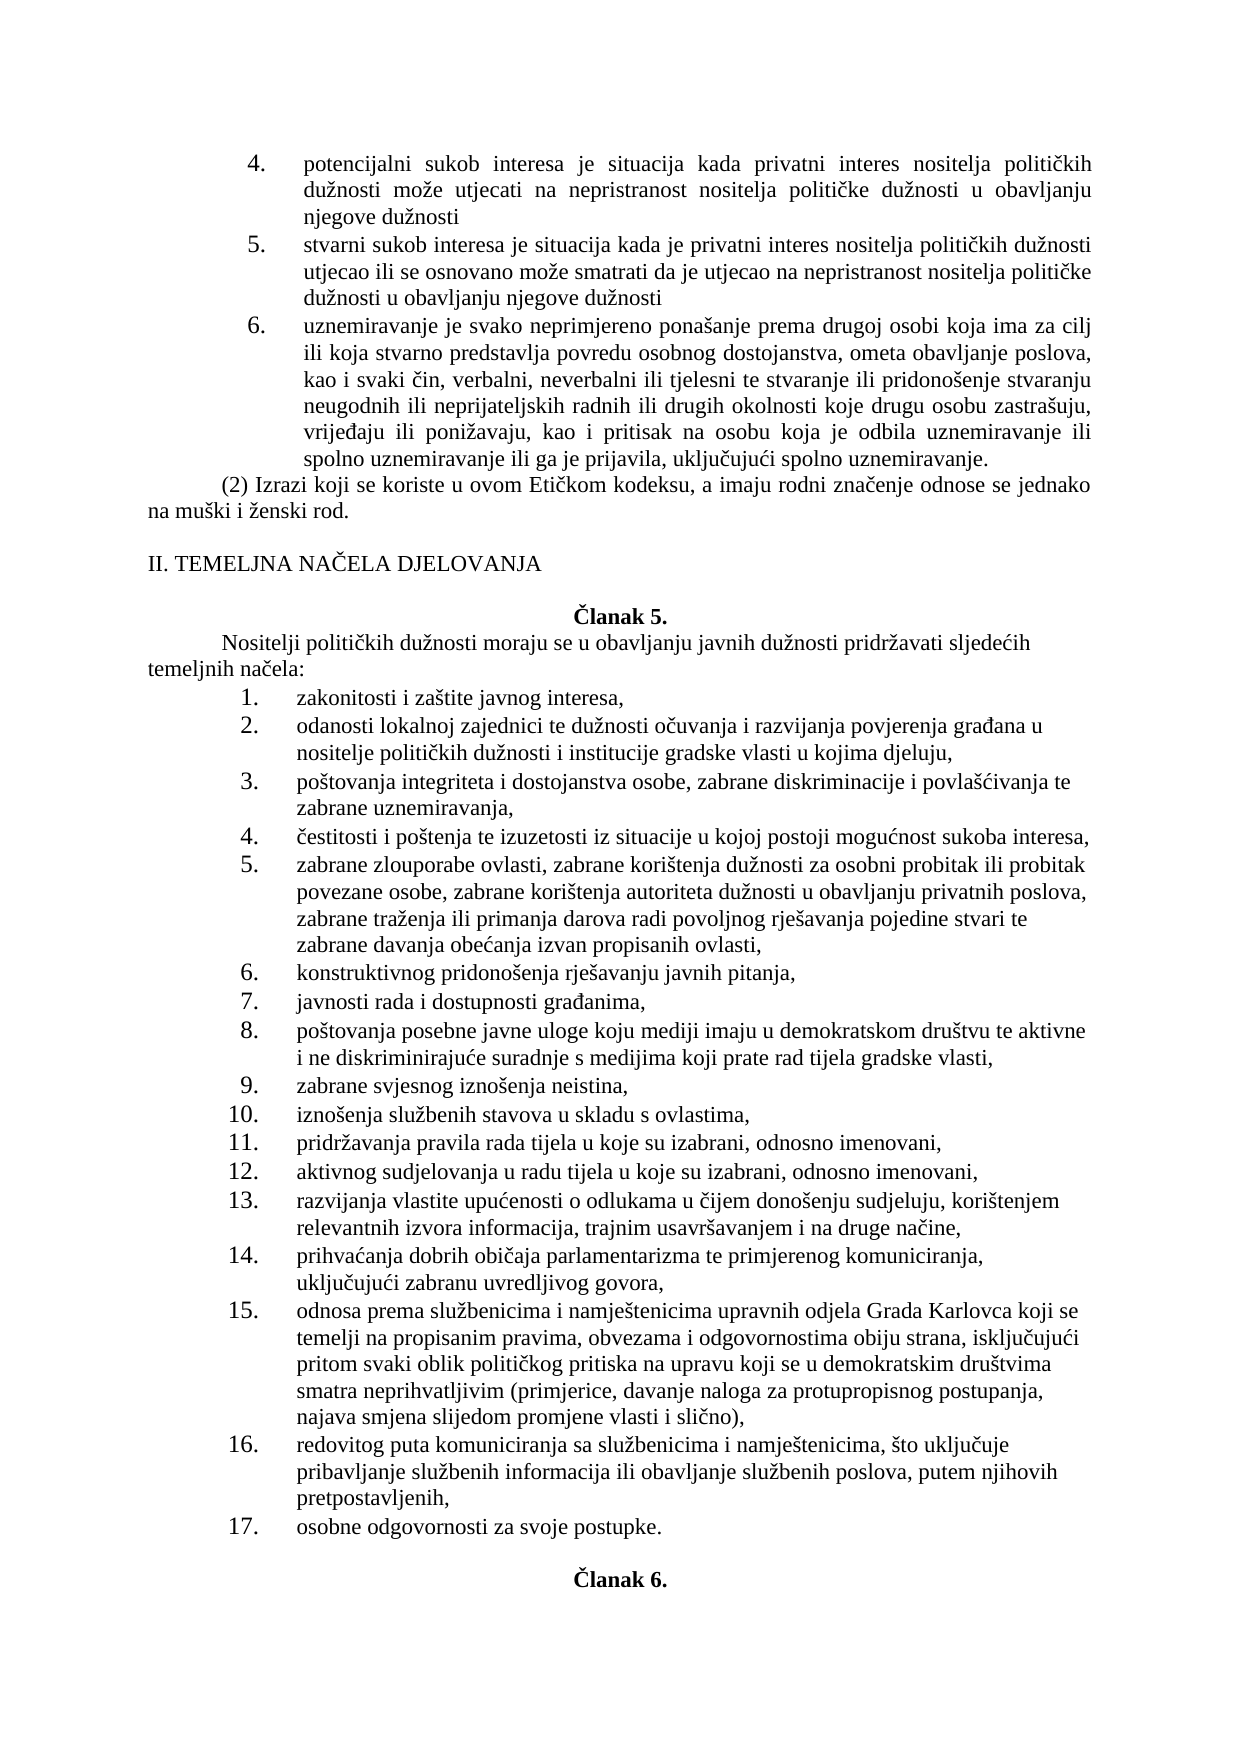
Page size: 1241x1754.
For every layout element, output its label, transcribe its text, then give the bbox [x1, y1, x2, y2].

list zabrane svjesnog iznošenja neistina, [259, 1070, 1093, 1099]
list osobne odgovornosti za svoje postupke. [259, 1511, 1093, 1539]
list potencijalni sukob interesa je situacija kada privatni interes nositelja političkih dužnosti može utjecati na nepristranost nositelja političke dužnosti u obavljanju njegove dužnosti [266, 148, 1093, 229]
text (2) Izrazi koji se koriste u ovom Etičkom kodeksu, a imaju rodni značenje odnose se jednako na muški i ženski rod. [148, 471, 1093, 524]
list redovitog puta komuniciranja sa službenicima i namještenicima, što uključuje pribavljanje službenih informacija ili obavljanje službenih poslova, putem njihovih pretpostavljenih, [259, 1429, 1093, 1511]
list čestitosti i poštenja te izuzetosti iz situacije u kojoj postoji mogućnost sukoba interesa, [259, 821, 1093, 849]
list aktivnog sudjelovanja u radu tijela u koje su izabrani, odnosno imenovani, [259, 1156, 1093, 1185]
list stvarni sukob interesa je situacija kada je privatni interes nositelja političkih dužnosti utjecao ili se osnovano može smatrati da je utjecao na nepristranost nositelja političke dužnosti u obavljanju njegove dužnosti [266, 229, 1093, 311]
text Nositelji političkih dužnosti moraju se u obavljanju javnih dužnosti pridržavati sljedećih temeljnih načela: [148, 629, 1093, 682]
list konstruktivnog pridonošenja rješavanju javnih pitanja, [259, 957, 1093, 986]
list odnosa prema službenicima i namještenicima upravnih odjela Grada Karlovca koji se temelji na propisanim pravima, obvezama i odgovornostima obiju strana, isključujući pritom svaki oblik političkog pritiska na upravu koji se u demokratskim društvima smatra neprihvatljivim (primjerice, davanje naloga za protupropisnog postupanja, najava smjena slijedom promjene vlasti i slično), [259, 1295, 1093, 1429]
list poštovanja posebne javne uloge koju mediji imaju u demokratskom društvu te aktivne i ne diskriminirajuće suradnje s medijima koji prate rad tijela gradske vlasti, [259, 1015, 1093, 1070]
list razvijanja vlastite upućenosti o odlukama u čijem donošenju sudjeluju, korištenjem relevantnih izvora informacija, trajnim usavršavanjem i na druge načine, [259, 1185, 1093, 1240]
list uznemiravanje je svako neprimjereno ponašanje prema drugoj osobi koja ima za cilj ili koja stvarno predstavlja povredu osobnog dostojanstva, ometa obavljanje poslova, kao i svaki čin, verbalni, neverbalni ili tjelesni te stvaranje ili pridonošenje stvaranju neugodnih ili neprijateljskih radnih ili drugih okolnosti koje drugu osobu zastrašuju, vrijeđaju ili ponižavaju, kao i pritisak na osobu koja je odbila uznemiravanje ili spolno uznemiravanje ili ga je prijavila, uključujući spolno uznemiravanje. [266, 311, 1093, 471]
list prihvaćanja dobrih običaja parlamentarizma te primjerenog komuniciranja, uključujući zabranu uvredljivog govora, [259, 1240, 1093, 1295]
text Članak 5. [148, 603, 1093, 629]
list zabrane zlouporabe ovlasti, zabrane korištenja dužnosti za osobni probitak ili probitak povezane osobe, zabrane korištenja autoriteta dužnosti u obavljanju privatnih poslova, zabrane traženja ili primanja darova radi povoljnog rješavanja pojedine stvari te zabrane davanja obećanja izvan propisanih ovlasti, [259, 849, 1093, 957]
list javnosti rada i dostupnosti građanima, [259, 986, 1093, 1015]
text II. TEMELJNA NAČELA DJELOVANJA [148, 550, 1093, 576]
list odanosti lokalnoj zajednici te dužnosti očuvanja i razvijanja povjerenja građana u nositelje političkih dužnosti i institucije gradske vlasti u kojima djeluju, [259, 711, 1093, 766]
list poštovanja integriteta i dostojanstva osobe, zabrane diskriminacije i povlašćivanja te zabrane uznemiravanja, [259, 766, 1093, 821]
text Članak 6. [148, 1566, 1093, 1592]
list iznošenja službenih stavova u skladu s ovlastima, [259, 1099, 1093, 1127]
list pridržavanja pravila rada tijela u koje su izabrani, odnosno imenovani, [259, 1127, 1093, 1156]
list zakonitosti i zaštite javnog interesa, [259, 682, 1093, 711]
